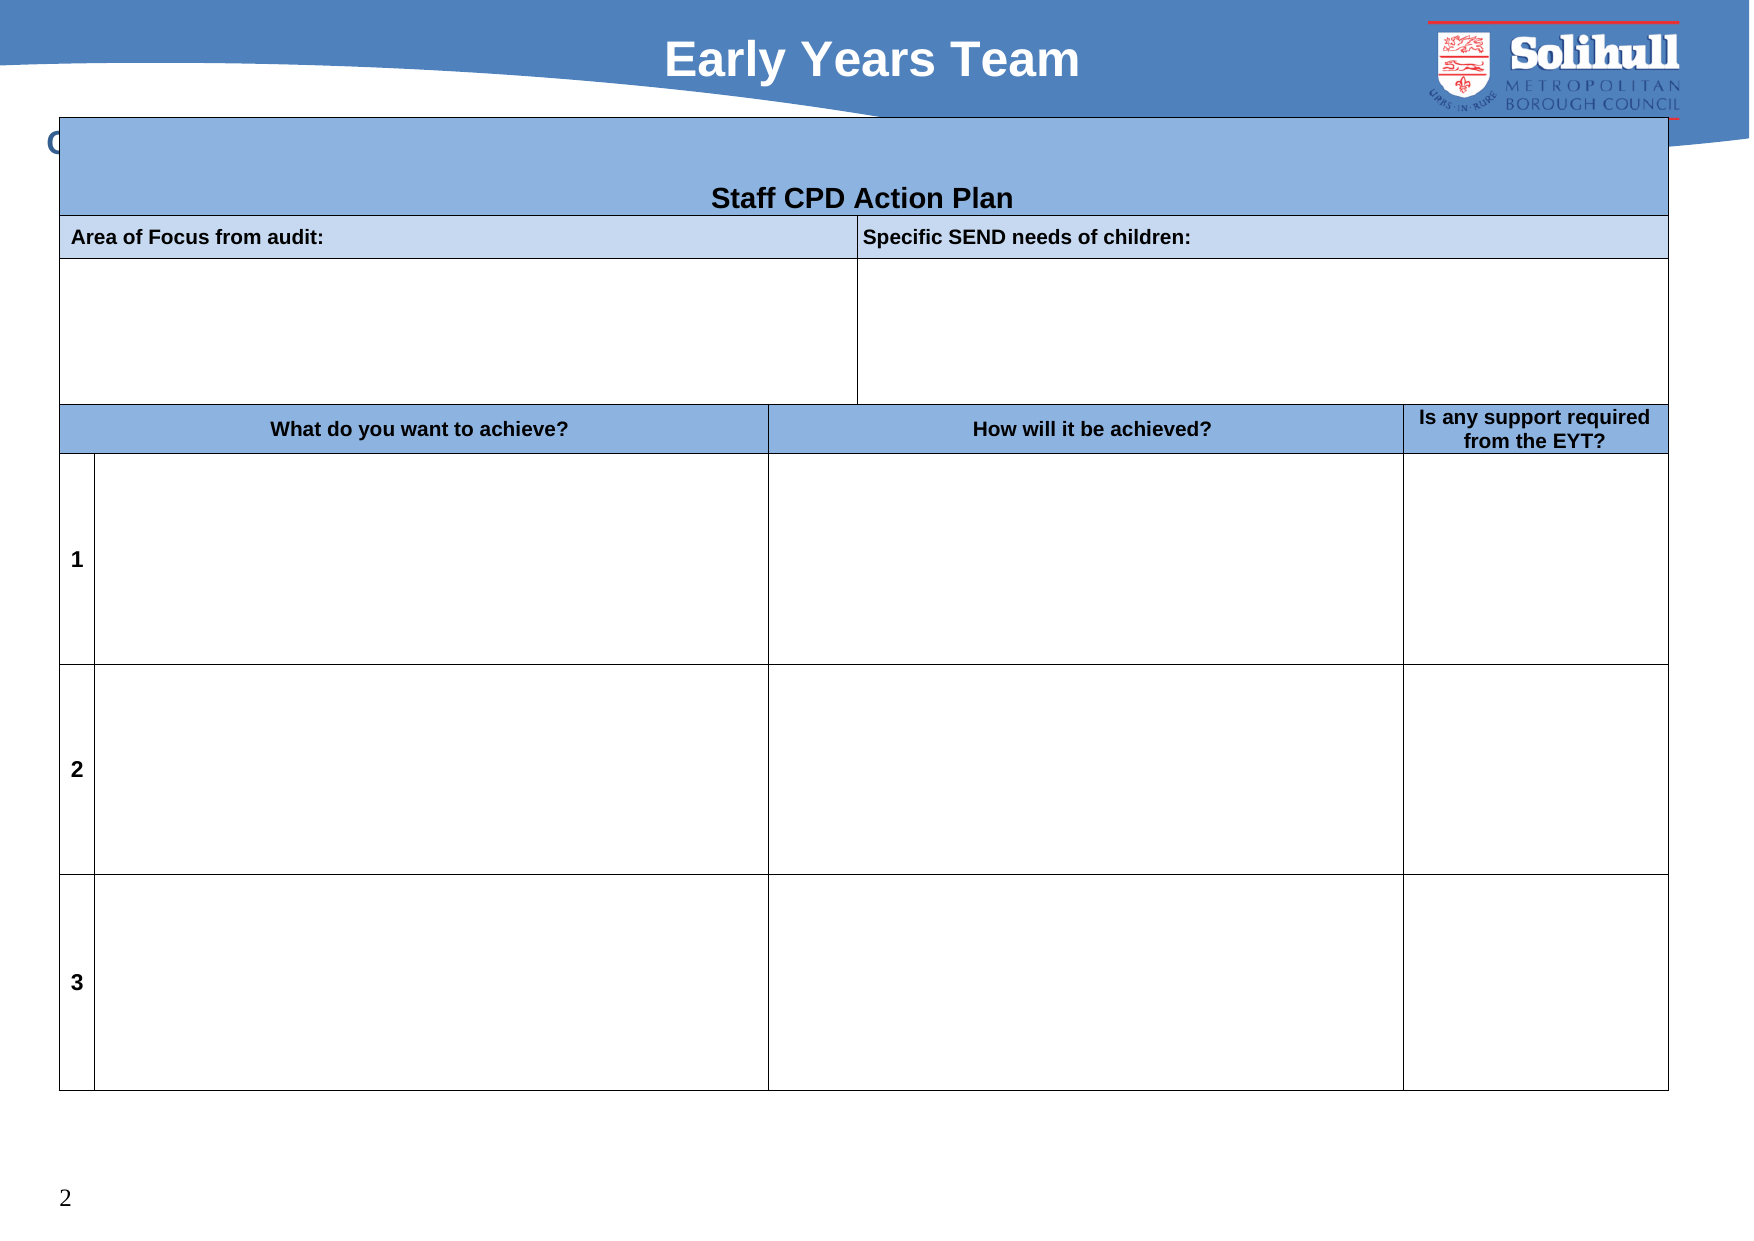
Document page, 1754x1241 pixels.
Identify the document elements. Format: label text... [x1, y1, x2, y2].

table_cell 1 [60, 454, 94, 663]
table_cell [769, 665, 1403, 874]
table_cell 3 [60, 875, 94, 1090]
table_cell [355, 665, 768, 874]
table_cell Specific SEND needs of children: [858, 216, 1668, 258]
table_cell [769, 454, 1403, 663]
table_cell Area of Focus from audit: [60, 216, 857, 258]
table_cell [1404, 665, 1668, 874]
table_cell 2 [60, 665, 94, 874]
table_cell [355, 875, 768, 1090]
table_cell [1404, 875, 1668, 1090]
table_cell [60, 259, 857, 404]
table_cell [1404, 454, 1668, 663]
table_cell [769, 875, 1403, 1090]
table_cell Is any support required from the EYT? [1404, 405, 1668, 453]
picture [1428, 21, 1680, 120]
table_cell [95, 665, 354, 874]
table_cell [95, 875, 354, 1090]
table_cell [95, 454, 354, 663]
table_cell [858, 259, 1668, 404]
table_cell How will it be achieved? [769, 405, 1403, 453]
table_cell [355, 454, 768, 663]
table_cell What do you want to achieve? [60, 405, 768, 453]
table_header Staff CPD Action Plan [60, 118, 1668, 215]
